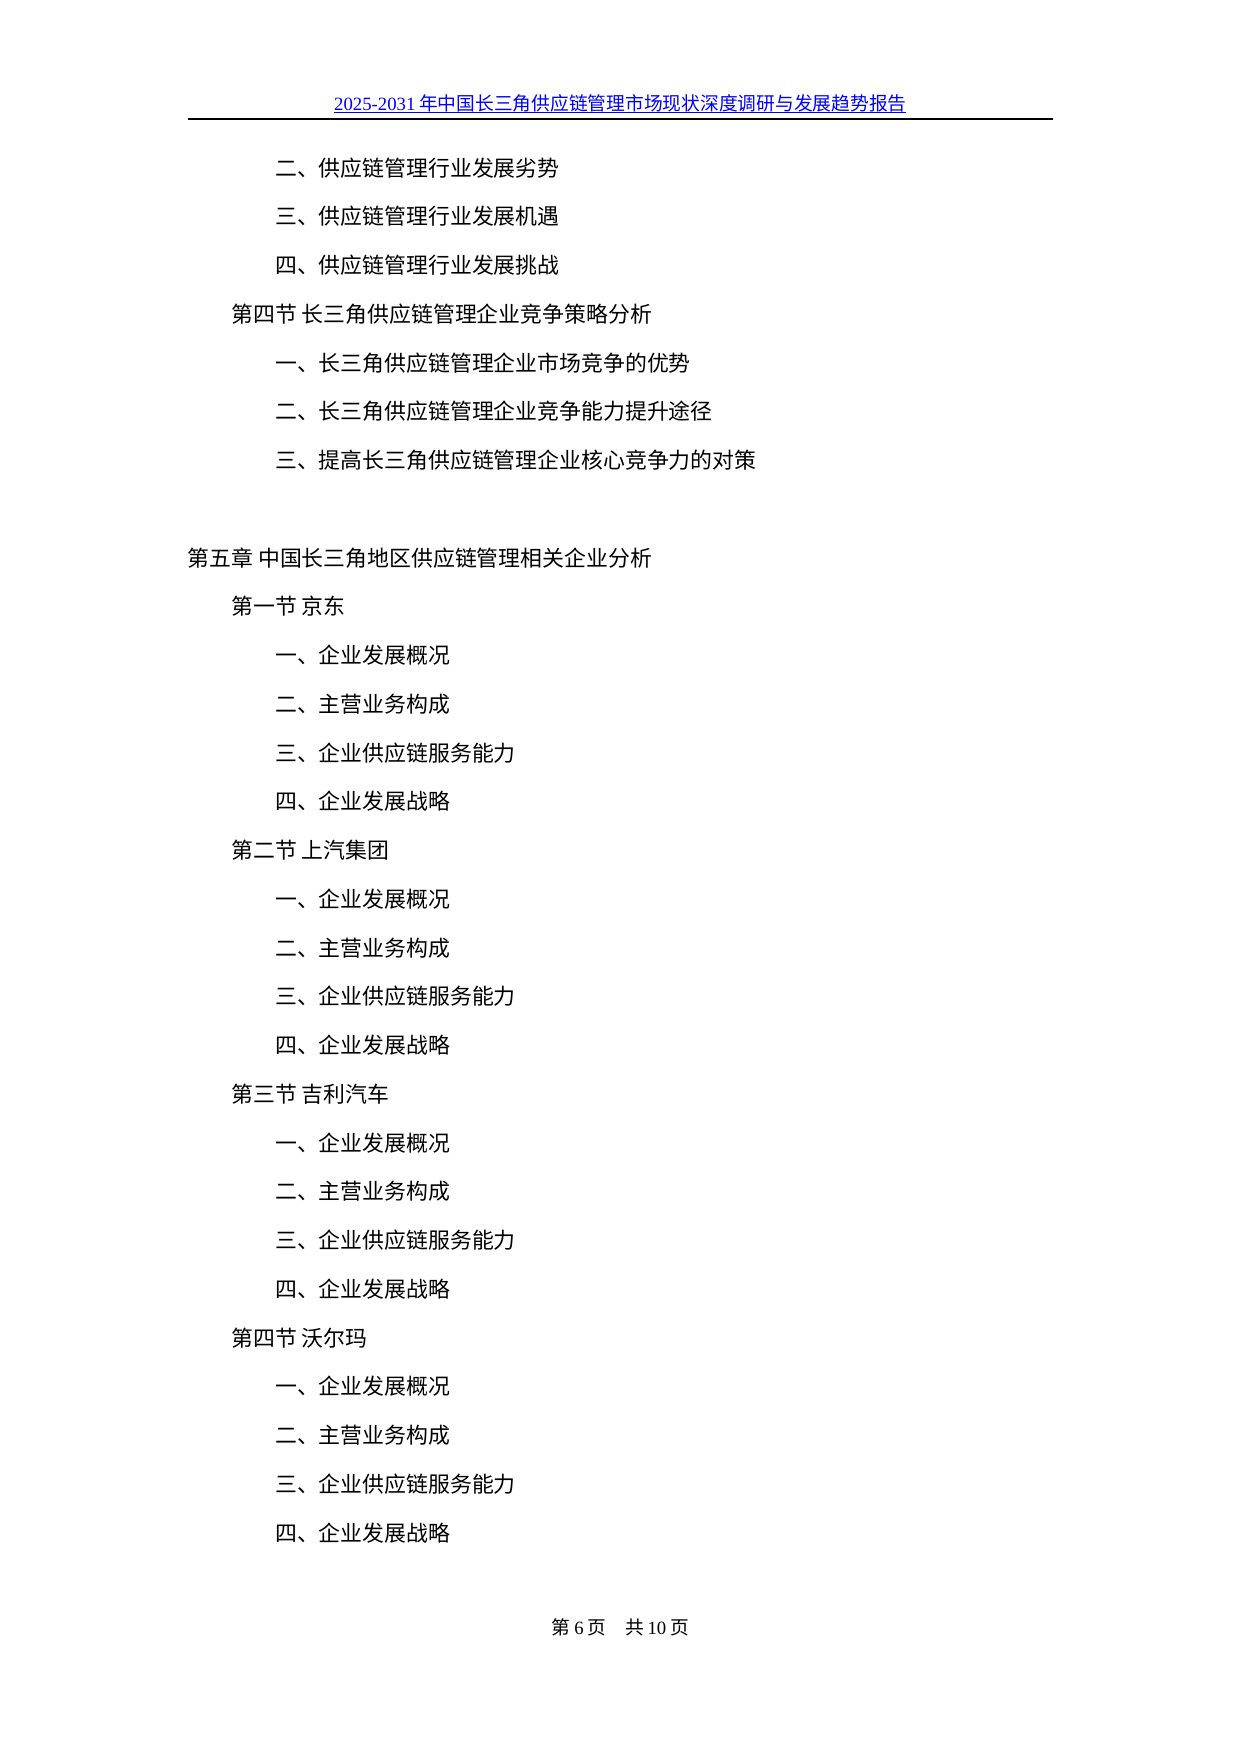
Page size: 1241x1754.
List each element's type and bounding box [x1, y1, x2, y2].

text [187, 150, 1053, 1548]
